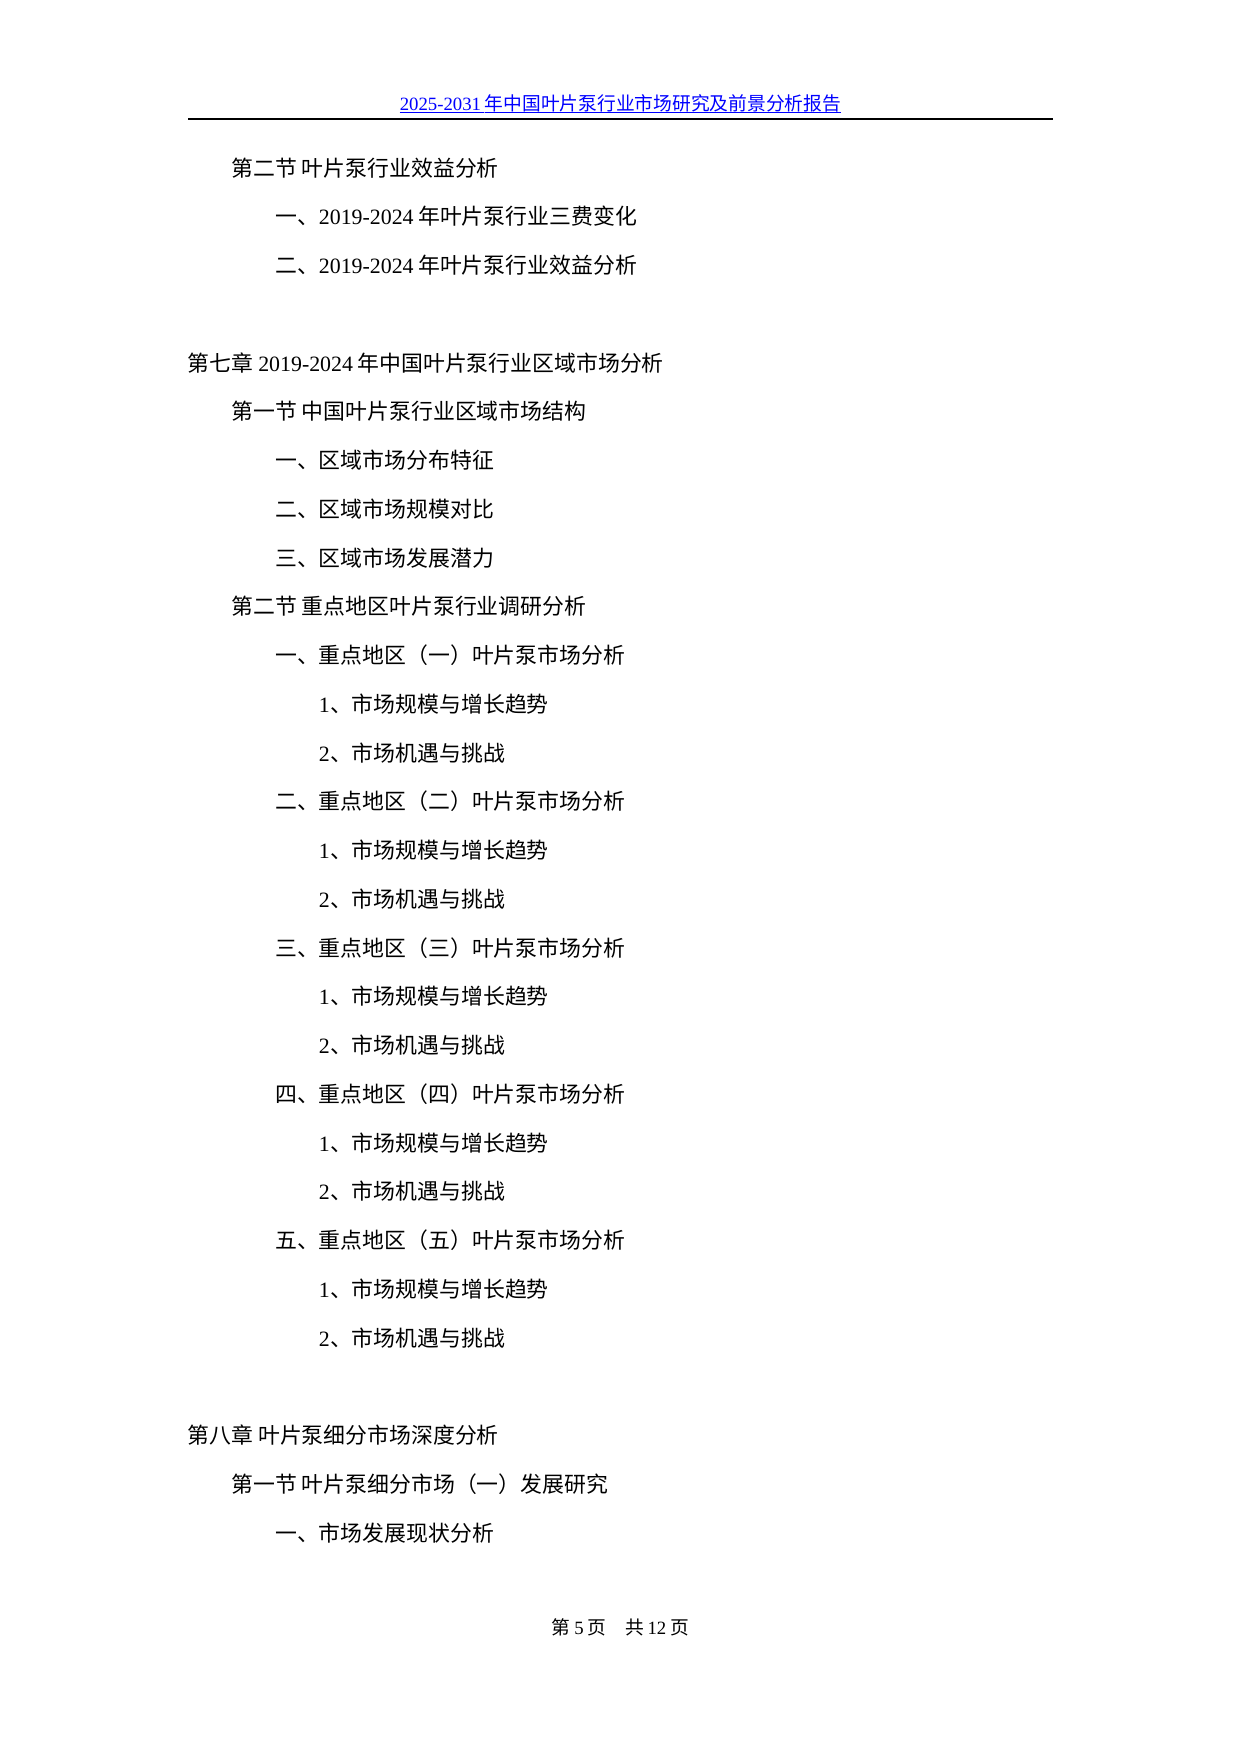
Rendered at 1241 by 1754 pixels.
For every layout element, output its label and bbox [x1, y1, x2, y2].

text [187, 150, 1053, 1548]
